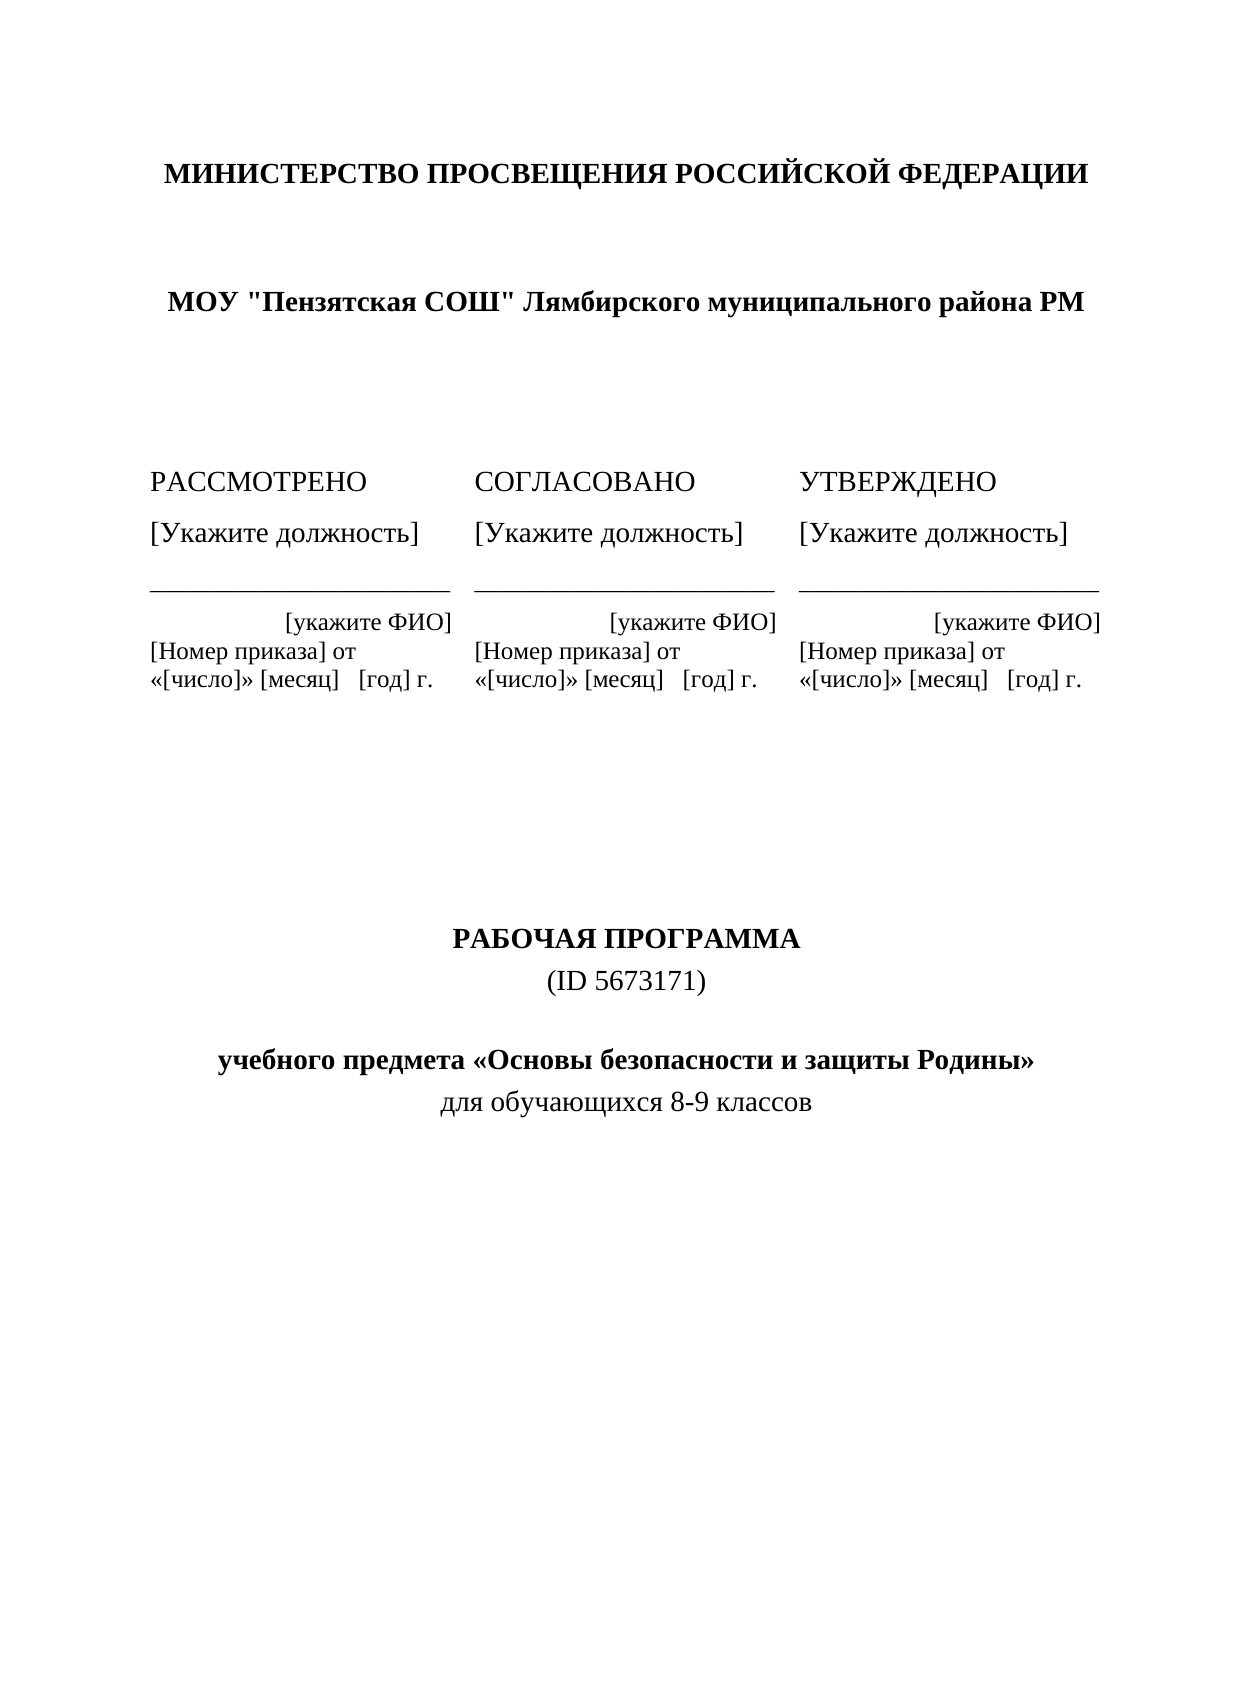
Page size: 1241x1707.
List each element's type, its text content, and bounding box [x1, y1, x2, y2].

text (ID 5673171) [162, 957, 1090, 999]
text МОУ "Пензятская СОШ" Лямбирского муниципального района РМ [162, 277, 1090, 320]
text для обучающихся 8-9 классов [162, 1078, 1090, 1120]
table_header СОГЛАСОВАНО [Укажите должность] ________________________ [укажите ФИО] [Номер приказа] от «[число]» [месяц] [год] г. [463, 464, 788, 734]
text учебного предмета «Основы безопасности и защиты Родины» [162, 1035, 1090, 1078]
table_header РАССМОТРЕНО [Укажите должность] ________________________ [укажите ФИО] [Номер приказа] от «[число]» [месяц] [год] г. [139, 464, 463, 734]
text МИНИСТЕРСТВО ПРОСВЕЩЕНИЯ РОССИЙСКОЙ ФЕДЕРАЦИИ [162, 150, 1090, 192]
table_header УТВЕРЖДЕНО [Укажите должность] ________________________ [укажите ФИО] [Номер приказа] от «[число]» [месяц] [год] г. [788, 464, 1112, 734]
text РАБОЧАЯ ПРОГРАММА [162, 914, 1090, 957]
